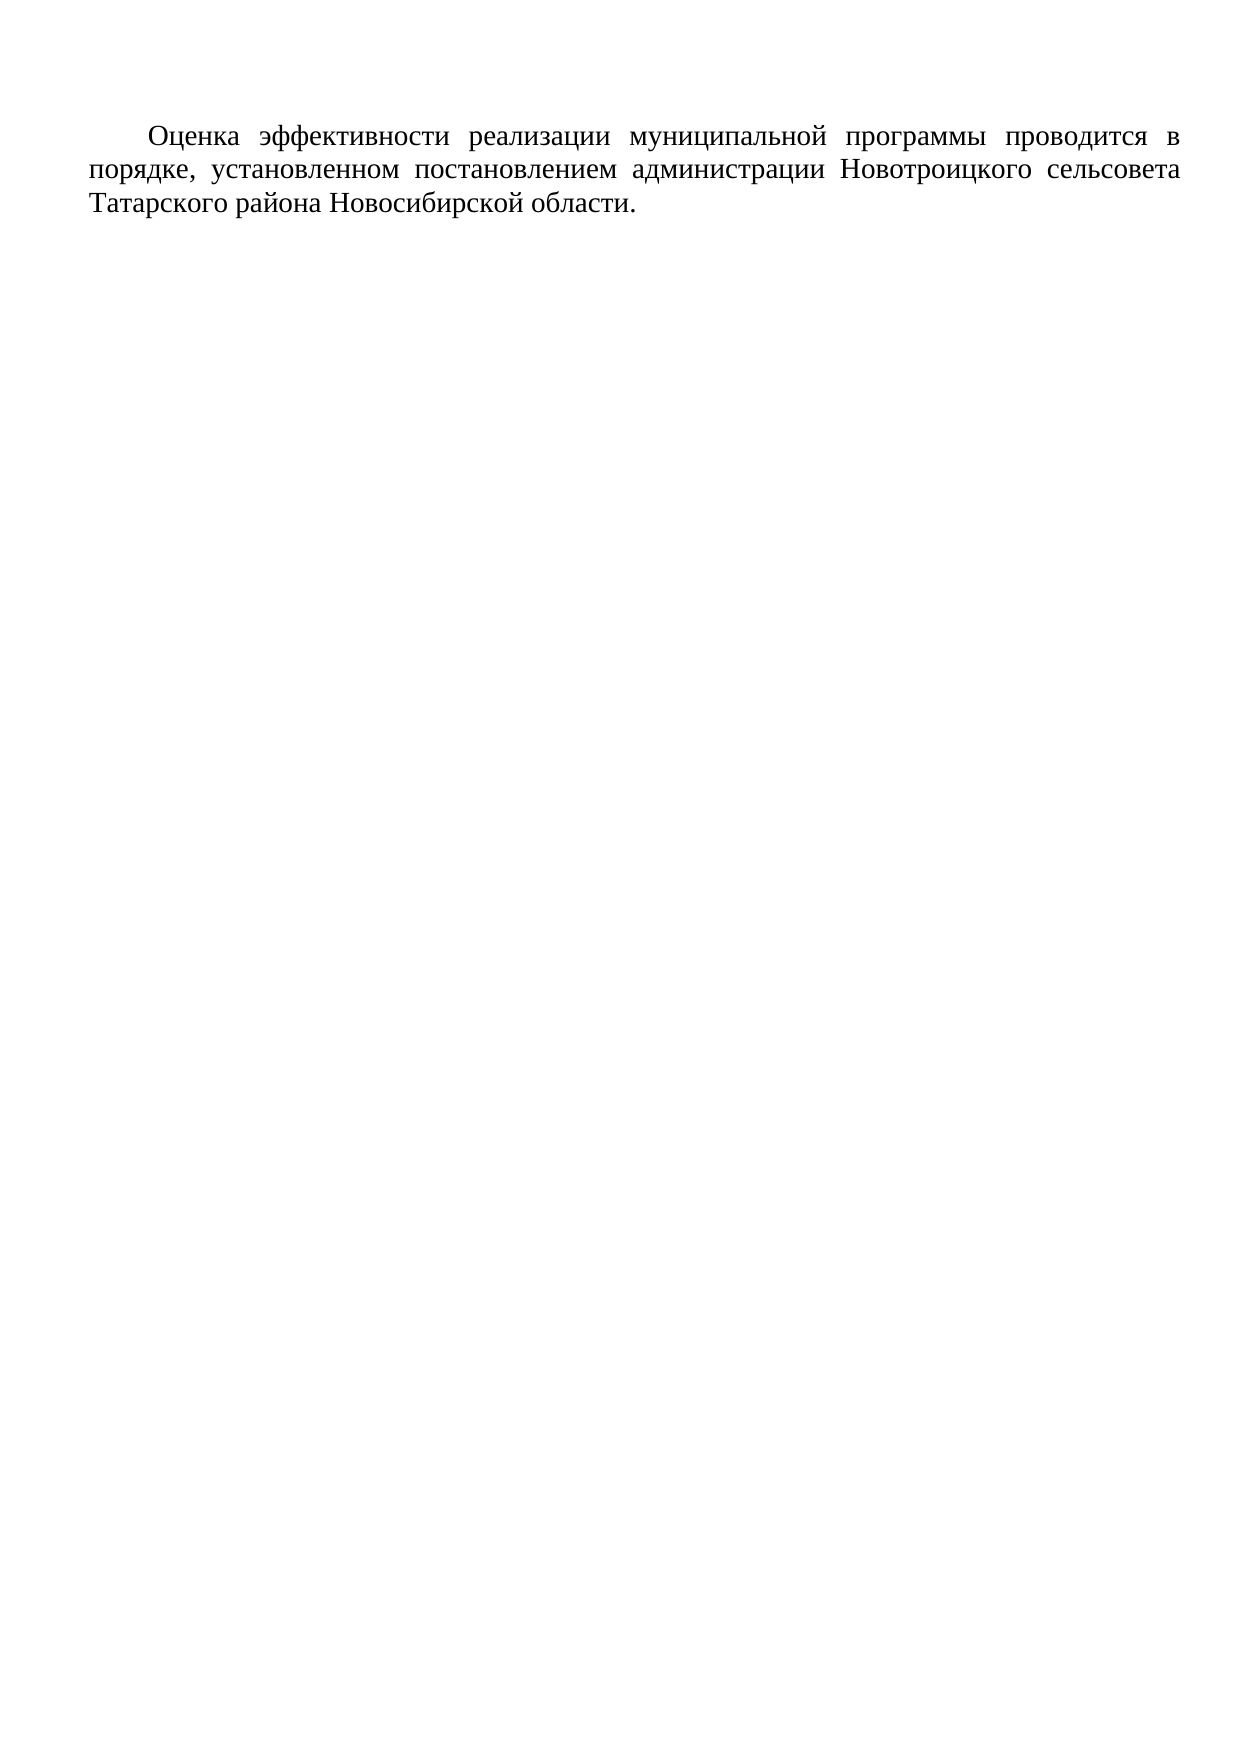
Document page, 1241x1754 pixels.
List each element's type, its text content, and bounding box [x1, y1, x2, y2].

text Оценка эффективности реализации муниципальной программы проводится в порядке, установленном постановлением администрации Новотроицкого сельсовета Татарского района Новосибирской области. [89, 118, 1181, 219]
